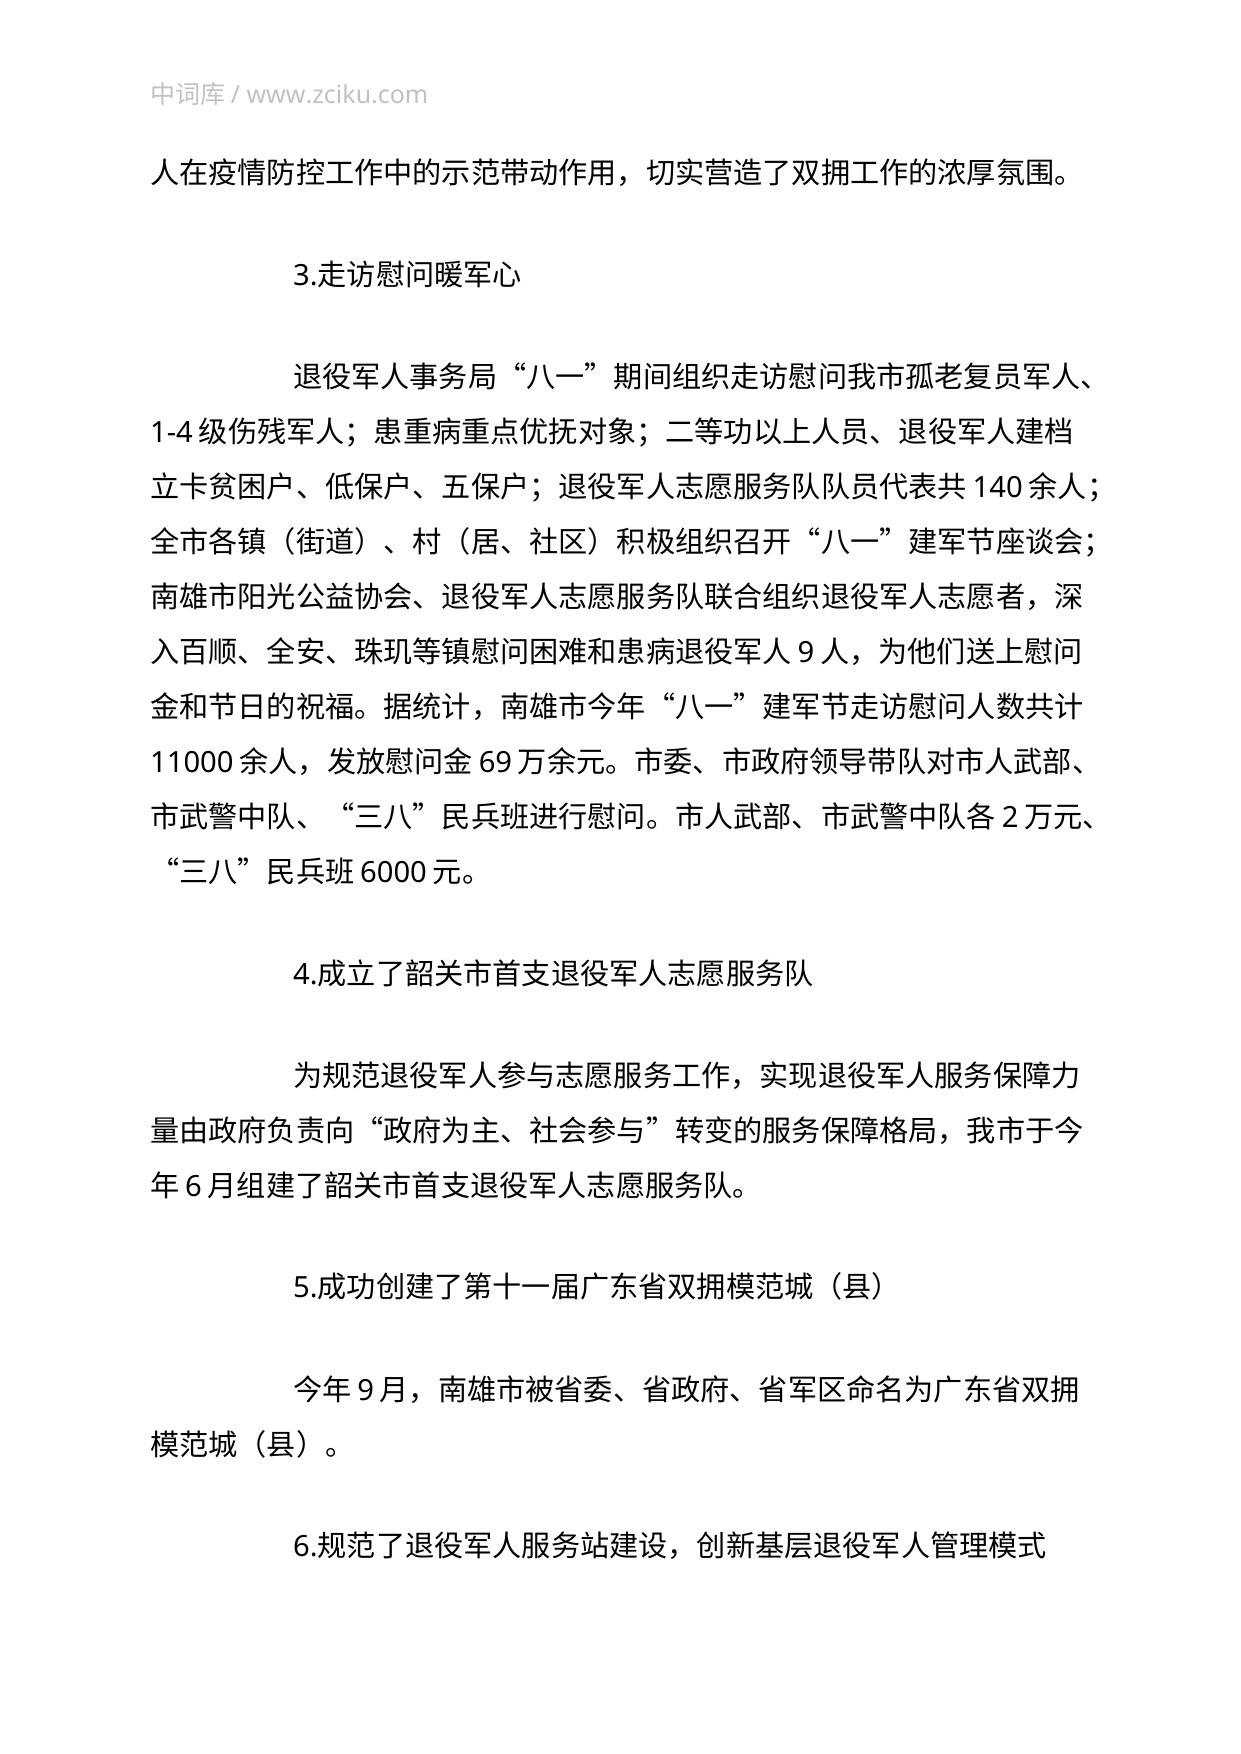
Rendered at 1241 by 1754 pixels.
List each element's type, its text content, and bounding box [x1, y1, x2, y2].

text 今年9月，南雄市被省委、省政府、省军区命名为广东省双拥模范城（县）。 [150, 1366, 1090, 1463]
text 退役军人事务局“八一”期间组织走访慰问我市孤老复员军人、1-4级伤残军人；患重病重点优抚对象；二等功以上人员、退役军人建档立卡贫困户、低保户、五保户；退役军人志愿服务队队员代表共140余人；全市各镇（街道）、村（居、社区）积极组织召开“八一”建军节座谈会；南雄市阳光公益协会、退役军人志愿服务队联合组织退役军人志愿者，深入百顺、全安、珠玑等镇慰问困难和患病退役军人9人，为他们送上慰问金和节日的祝福。据统计，南雄市今年“八一”建军节走访慰问人数共计11000余人，发放慰问金69万余元。市委、市政府领导带队对市人武部、市武警中队、“三八”民兵班进行慰问。市人武部、市武警中队各2万元、“三八”民兵班6000元。 [150, 354, 1090, 891]
text 5.成功创建了第十一届广东省双拥模范城（县） [150, 1264, 1090, 1306]
text 为规范退役军人参与志愿服务工作，实现退役军人服务保障力量由政府负责向“政府为主、社会参与”转变的服务保障格局，我市于今年6月组建了韶关市首支退役军人志愿服务队。 [150, 1052, 1090, 1204]
text 6.规范了退役军人服务站建设，创新基层退役军人管理模式 [150, 1523, 1090, 1565]
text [150, 150, 1090, 192]
text 3.走访慰问暖军心 [150, 252, 1090, 294]
text 4.成立了韶关市首支退役军人志愿服务队 [150, 950, 1090, 993]
